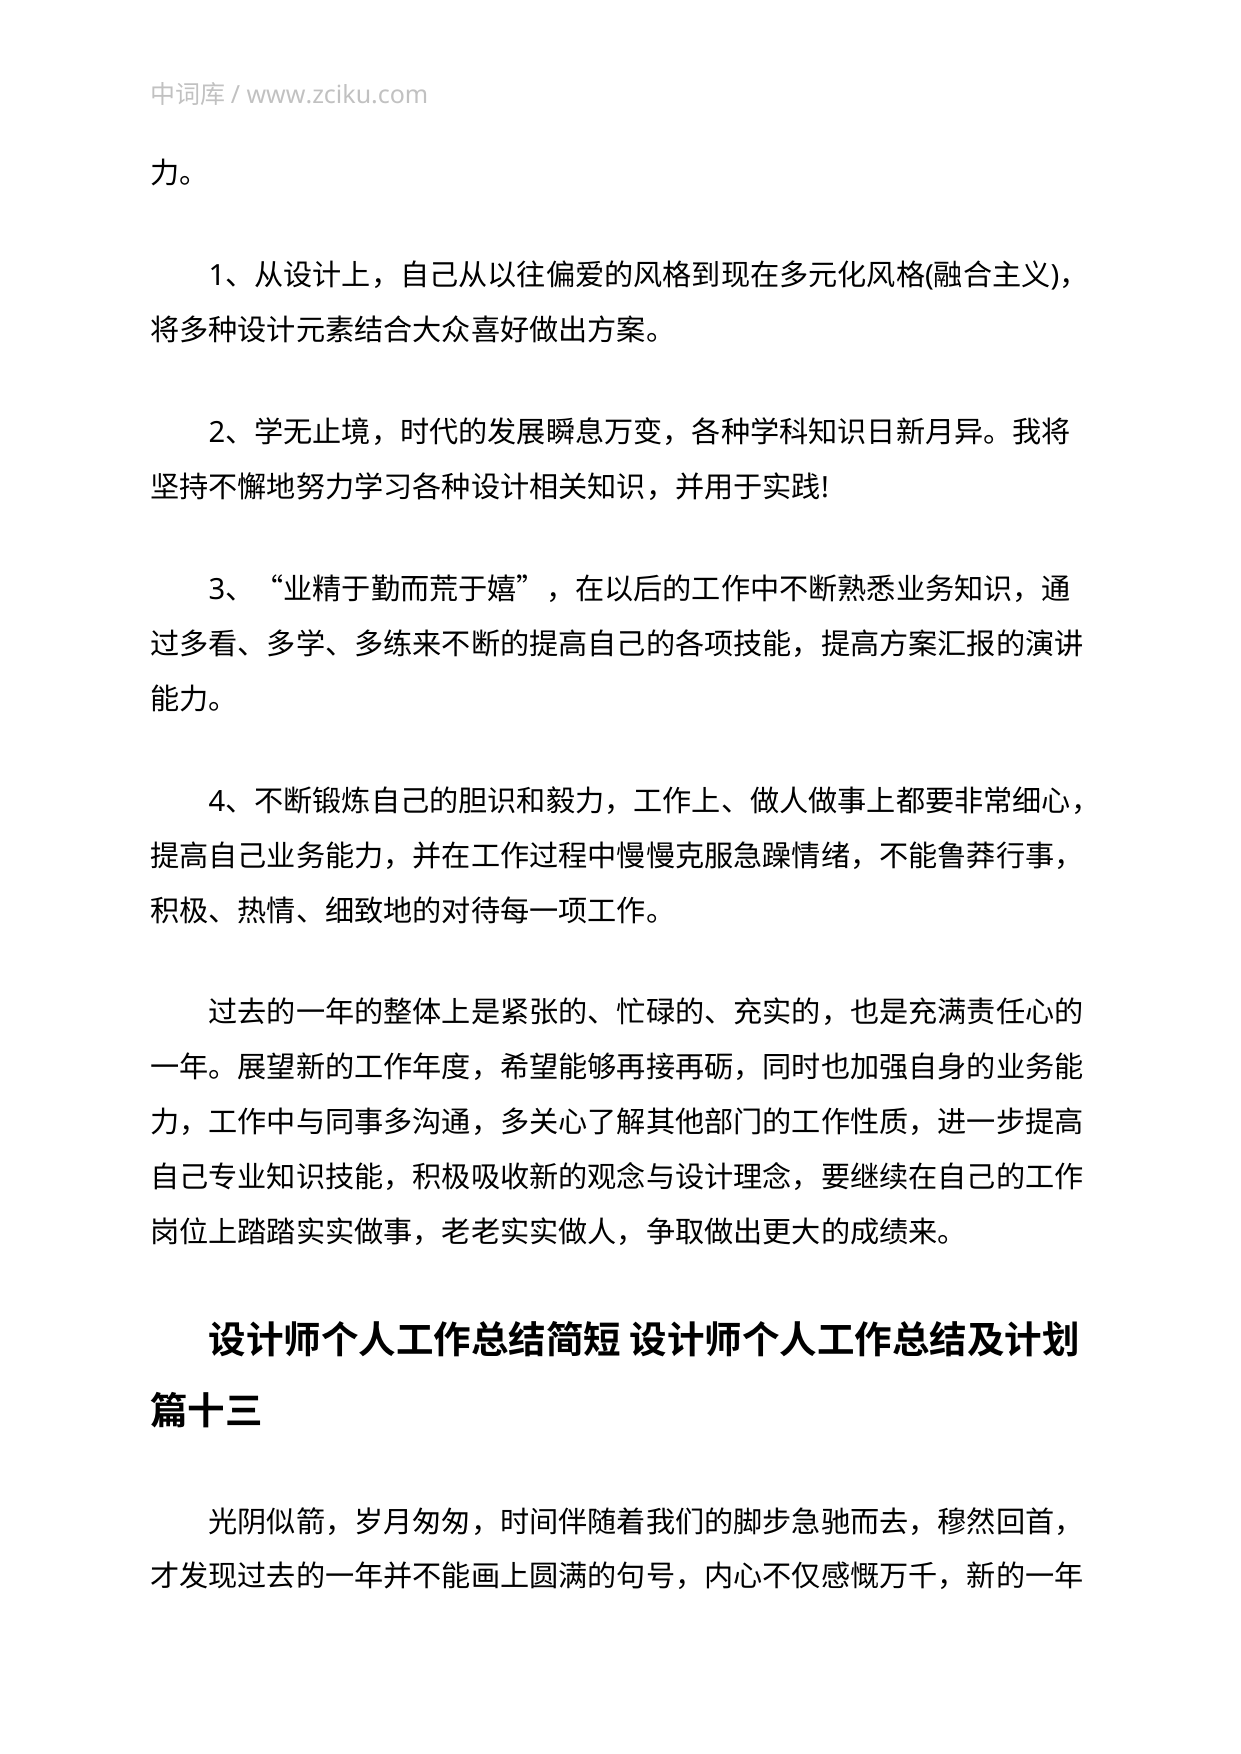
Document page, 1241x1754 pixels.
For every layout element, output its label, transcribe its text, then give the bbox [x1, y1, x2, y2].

text 设计师个人工作总结简短 设计师个人工作总结及计划篇十三 [150, 1310, 1090, 1435]
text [150, 150, 1090, 192]
text 2、学无止境，时代的发展瞬息万变，各种学科知识日新月异。我将坚持不懈地努力学习各种设计相关知识，并用于实践! [150, 408, 1090, 506]
text 过去的一年的整体上是紧张的、忙碌的、充实的，也是充满责任心的一年。展望新的工作年度，希望能够再接再砺，同时也加强自身的业务能力，工作中与同事多沟通，多关心了解其他部门的工作性质，进一步提高自己专业知识技能，积极吸收新的观念与设计理念，要继续在自己的工作岗位上踏踏实实做事，老老实实做人，争取做出更大的成绩来。 [150, 989, 1090, 1251]
text 1、从设计上，自己从以往偏爱的风格到现在多元化风格(融合主义)，将多种设计元素结合大众喜好做出方案。 [150, 252, 1090, 349]
text 3、“业精于勤而荒于嬉”，在以后的工作中不断熟悉业务知识，通过多看、多学、多练来不断的提高自己的各项技能，提高方案汇报的演讲能力。 [150, 566, 1090, 718]
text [150, 1498, 1090, 1595]
text 4、不断锻炼自己的胆识和毅力，工作上、做人做事上都要非常细心，提高自己业务能力，并在工作过程中慢慢克服急躁情绪，不能鲁莽行事，积极、热情、细致地的对待每一项工作。 [150, 777, 1090, 929]
